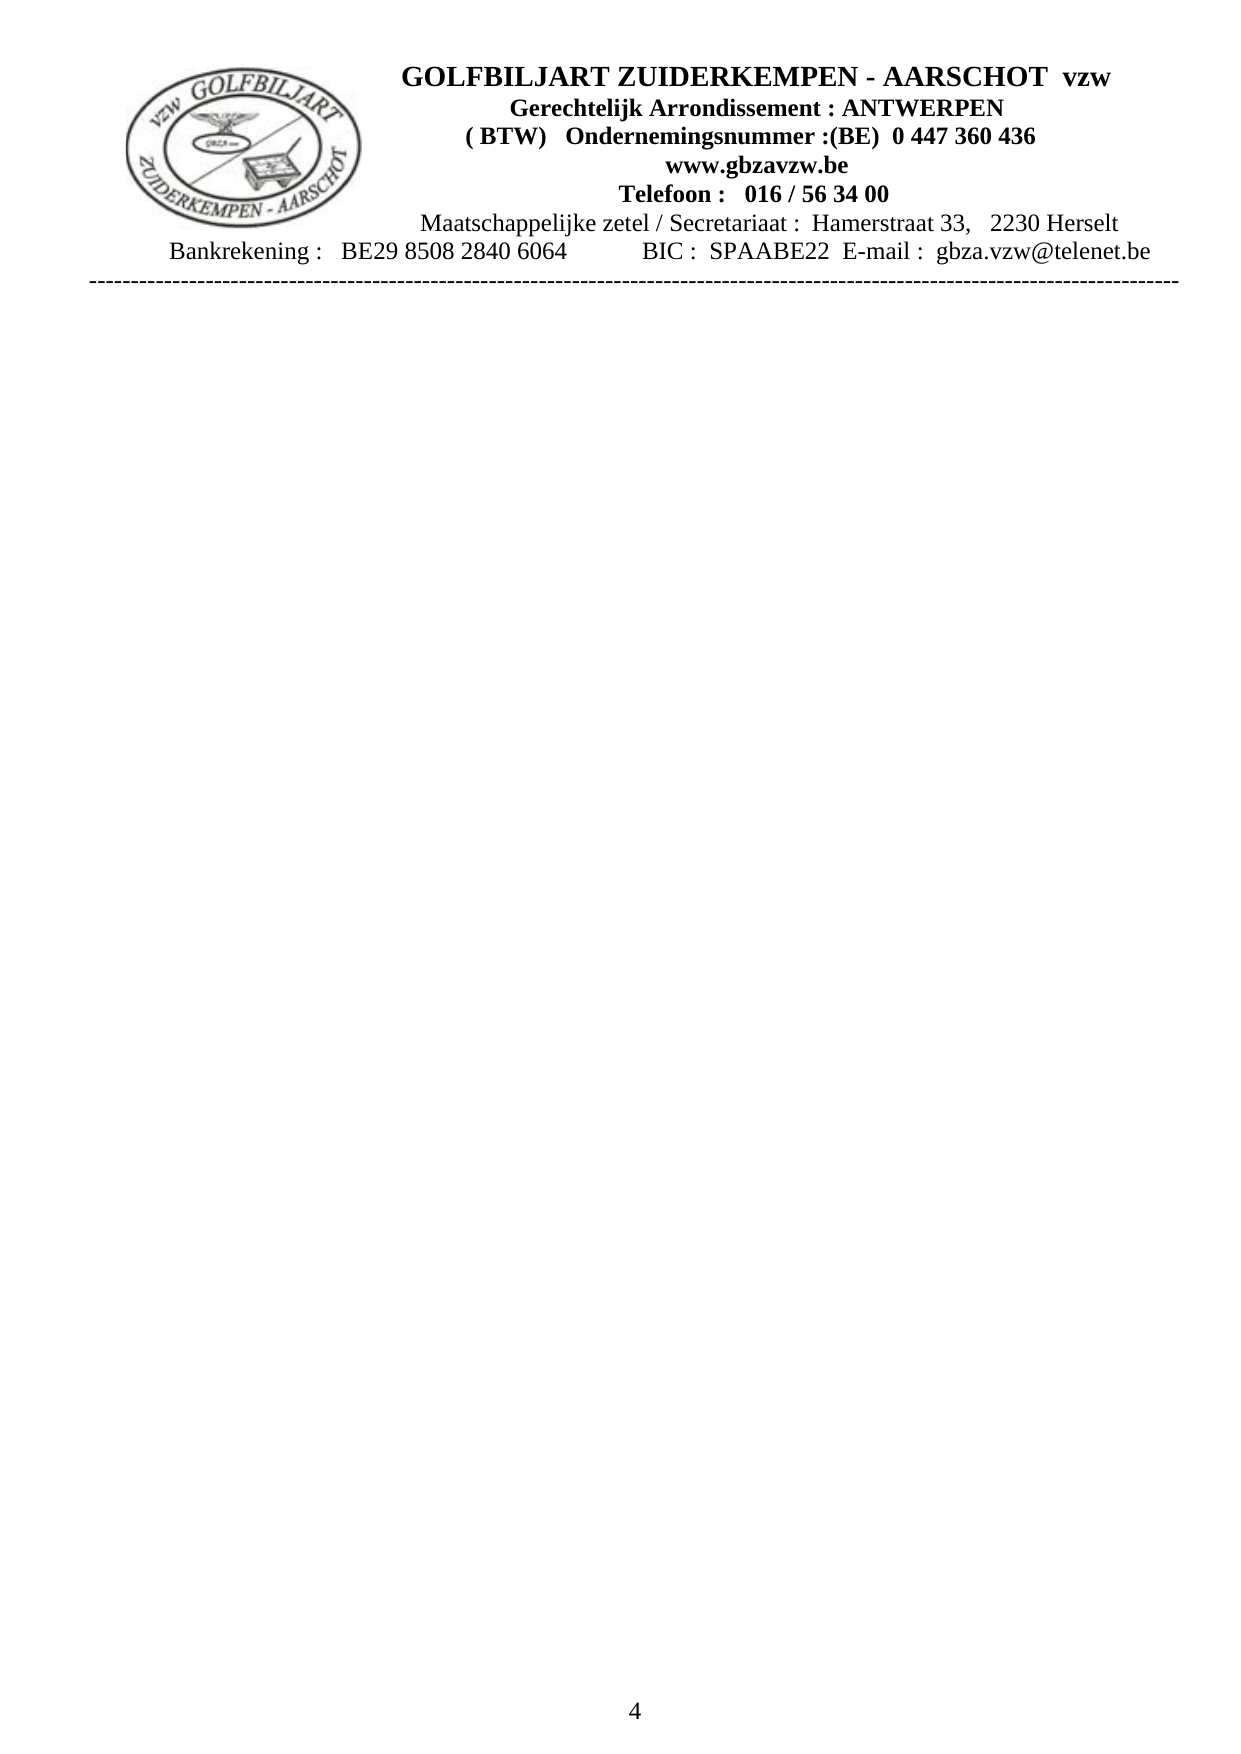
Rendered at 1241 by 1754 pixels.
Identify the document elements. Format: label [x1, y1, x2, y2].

picture [125, 67, 362, 230]
